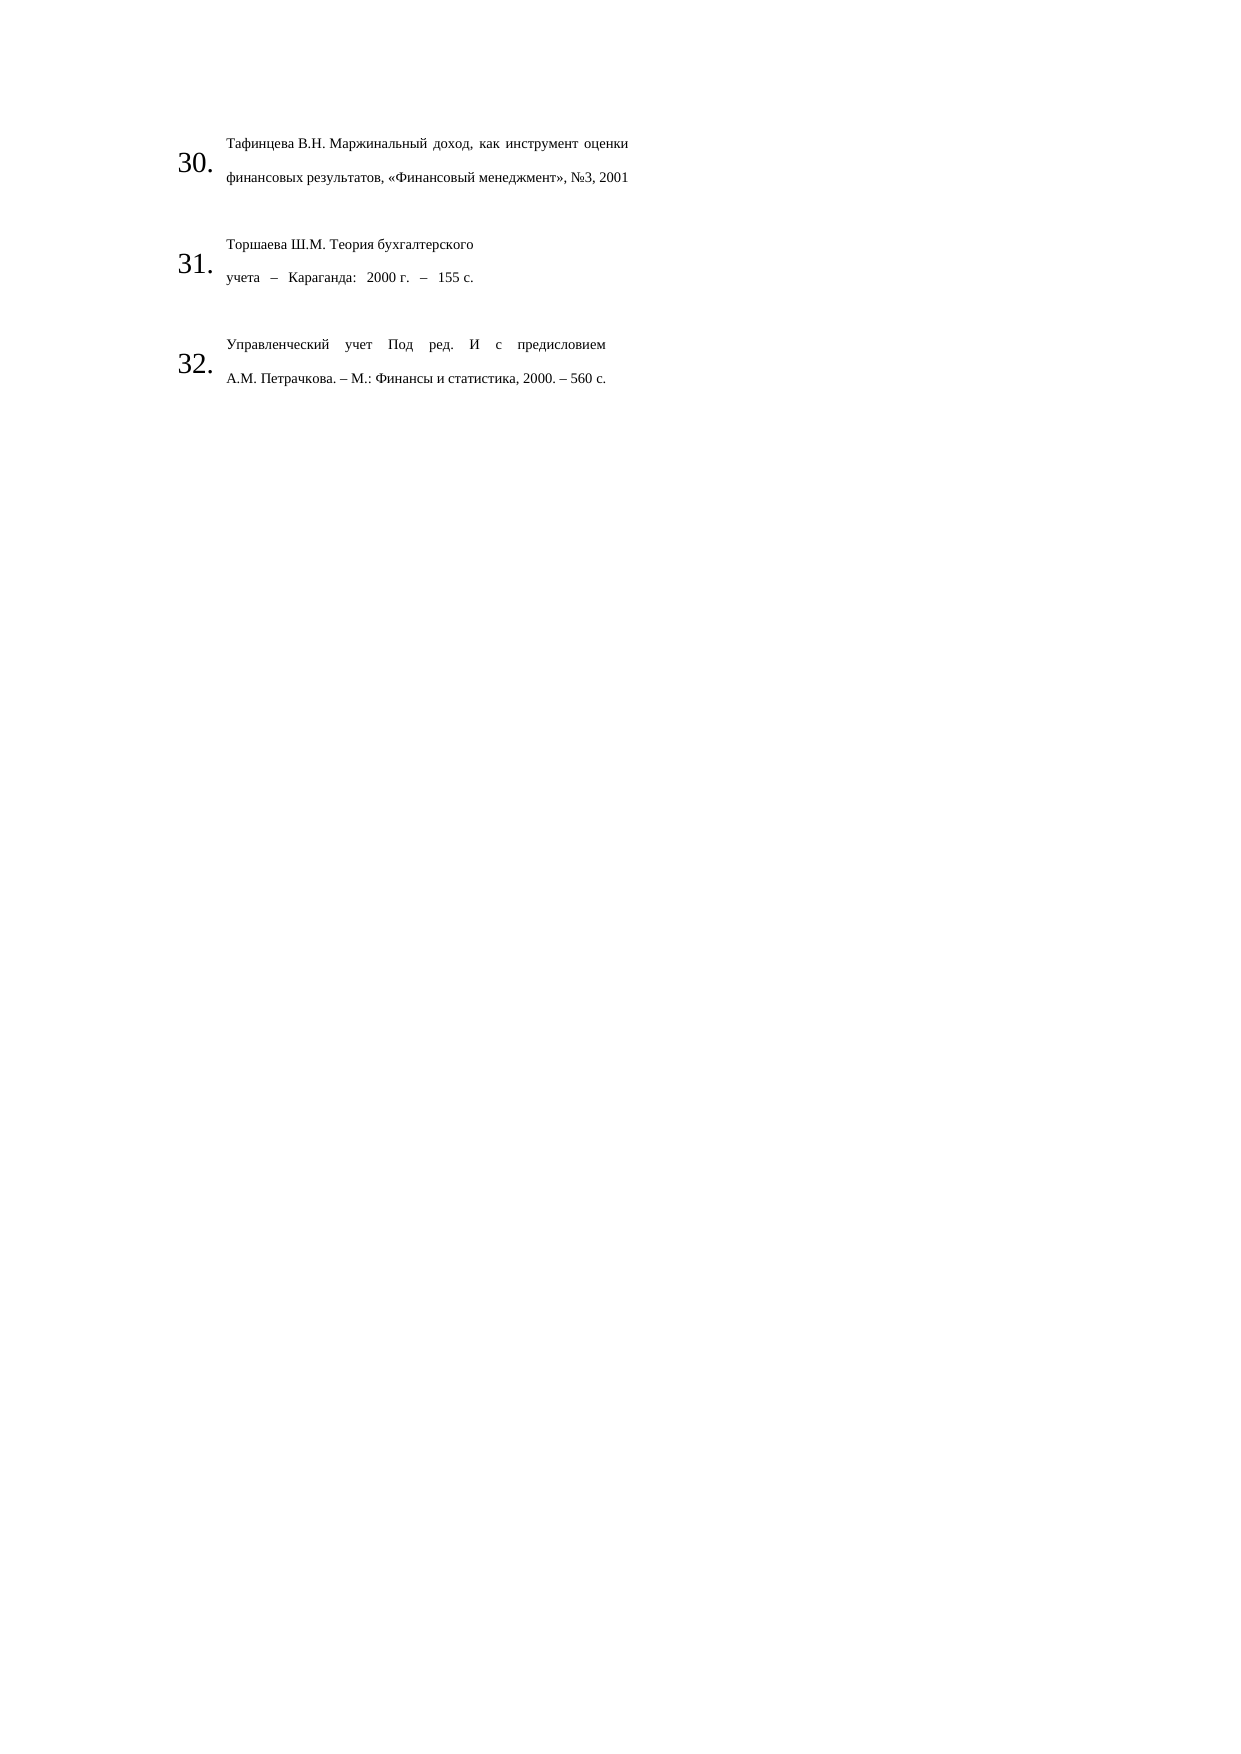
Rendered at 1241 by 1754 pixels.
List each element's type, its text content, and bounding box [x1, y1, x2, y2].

list Торшаева Ш.М. Теория бухгалтерского учета – Караганда: 2000 г. – 155 с. [177, 219, 1152, 286]
list Тафинцева В.Н. Маржинальный доход, как инструмент оценки финансовых результатов, «Финансовый менеджмент», №3, 2001 [177, 118, 1152, 185]
list Управленческий учет Под ред. И с предисловием А.М. Петрачкова. – М.: Финансы и статистика, 2000. – 560 с. [177, 319, 1152, 386]
